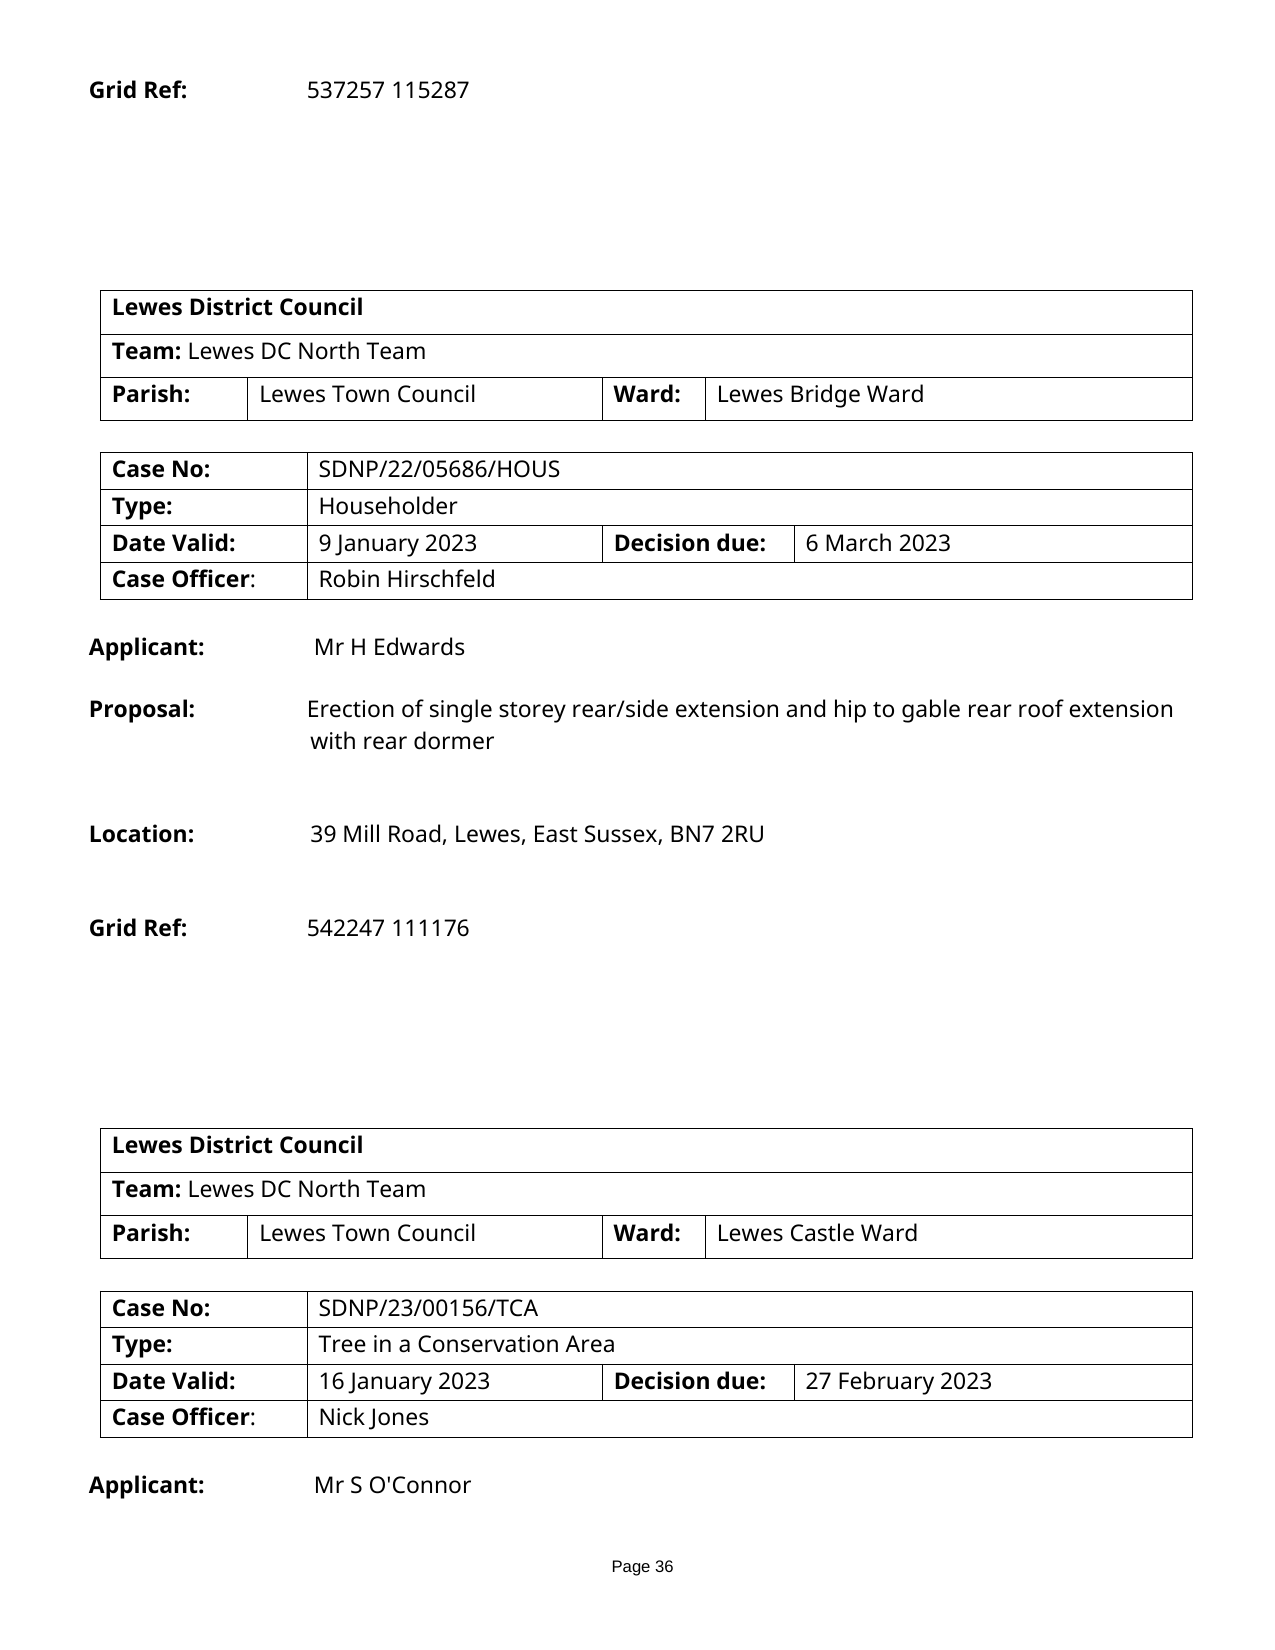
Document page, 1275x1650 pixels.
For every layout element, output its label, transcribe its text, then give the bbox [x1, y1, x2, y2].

table_cell 27 February 2023 [795, 1365, 1192, 1400]
table_cell Ward: [603, 1216, 705, 1258]
table_cell Lewes Town Council [248, 378, 602, 420]
text Location: 39 Mill Road, Lewes, East Sussex, BN7 2RU [89, 818, 1196, 849]
table_cell Lewes Castle Ward [706, 1216, 1192, 1258]
table_cell Decision due: [603, 1365, 794, 1400]
text Grid Ref: 542247 111176 [89, 912, 1196, 943]
table_header SDNP/23/00156/TCA [308, 1292, 1192, 1327]
table_cell Parish: [101, 378, 247, 420]
table_cell Team: Lewes DC North Team [101, 335, 1192, 377]
table_cell Decision due: [603, 526, 794, 562]
text Applicant: Mr H Edwards [89, 631, 1196, 662]
text Grid Ref: 537257 115287 [89, 74, 1196, 105]
table_header Lewes District Council [101, 291, 1192, 334]
table_header SDNP/22/05686/HOUS [308, 453, 1192, 489]
table_cell Robin Hirschfeld [308, 563, 1192, 598]
table_cell 9 January 2023 [308, 526, 602, 562]
table_cell Team: Lewes DC North Team [101, 1173, 1192, 1215]
table_cell Parish: [101, 1216, 247, 1258]
table_cell Tree in a Conservation Area [308, 1328, 1192, 1364]
table_cell Date Valid: [101, 526, 307, 562]
text Proposal: Erection of single storey rear/side extension and hip to gable rear roof extension with rear dormer [89, 693, 1196, 756]
table_cell Type: [101, 490, 307, 525]
table_cell Type: [101, 1328, 307, 1364]
table_cell Lewes Town Council [248, 1216, 602, 1258]
table_cell Date Valid: [101, 1365, 307, 1400]
text Applicant: Mr S O'Connor [89, 1469, 1196, 1500]
table_cell Nick Jones [308, 1401, 1192, 1437]
table_header Case No: [101, 1292, 307, 1327]
table_header Case No: [101, 453, 307, 489]
table_cell Case Officer: [101, 1401, 307, 1437]
table_cell Ward: [603, 378, 705, 420]
table_cell Lewes Bridge Ward [706, 378, 1192, 420]
table_cell Case Officer: [101, 563, 307, 598]
table_header Lewes District Council [101, 1129, 1192, 1172]
table_cell 16 January 2023 [308, 1365, 602, 1400]
table_cell Householder [308, 490, 1192, 525]
table_cell 6 March 2023 [795, 526, 1192, 562]
